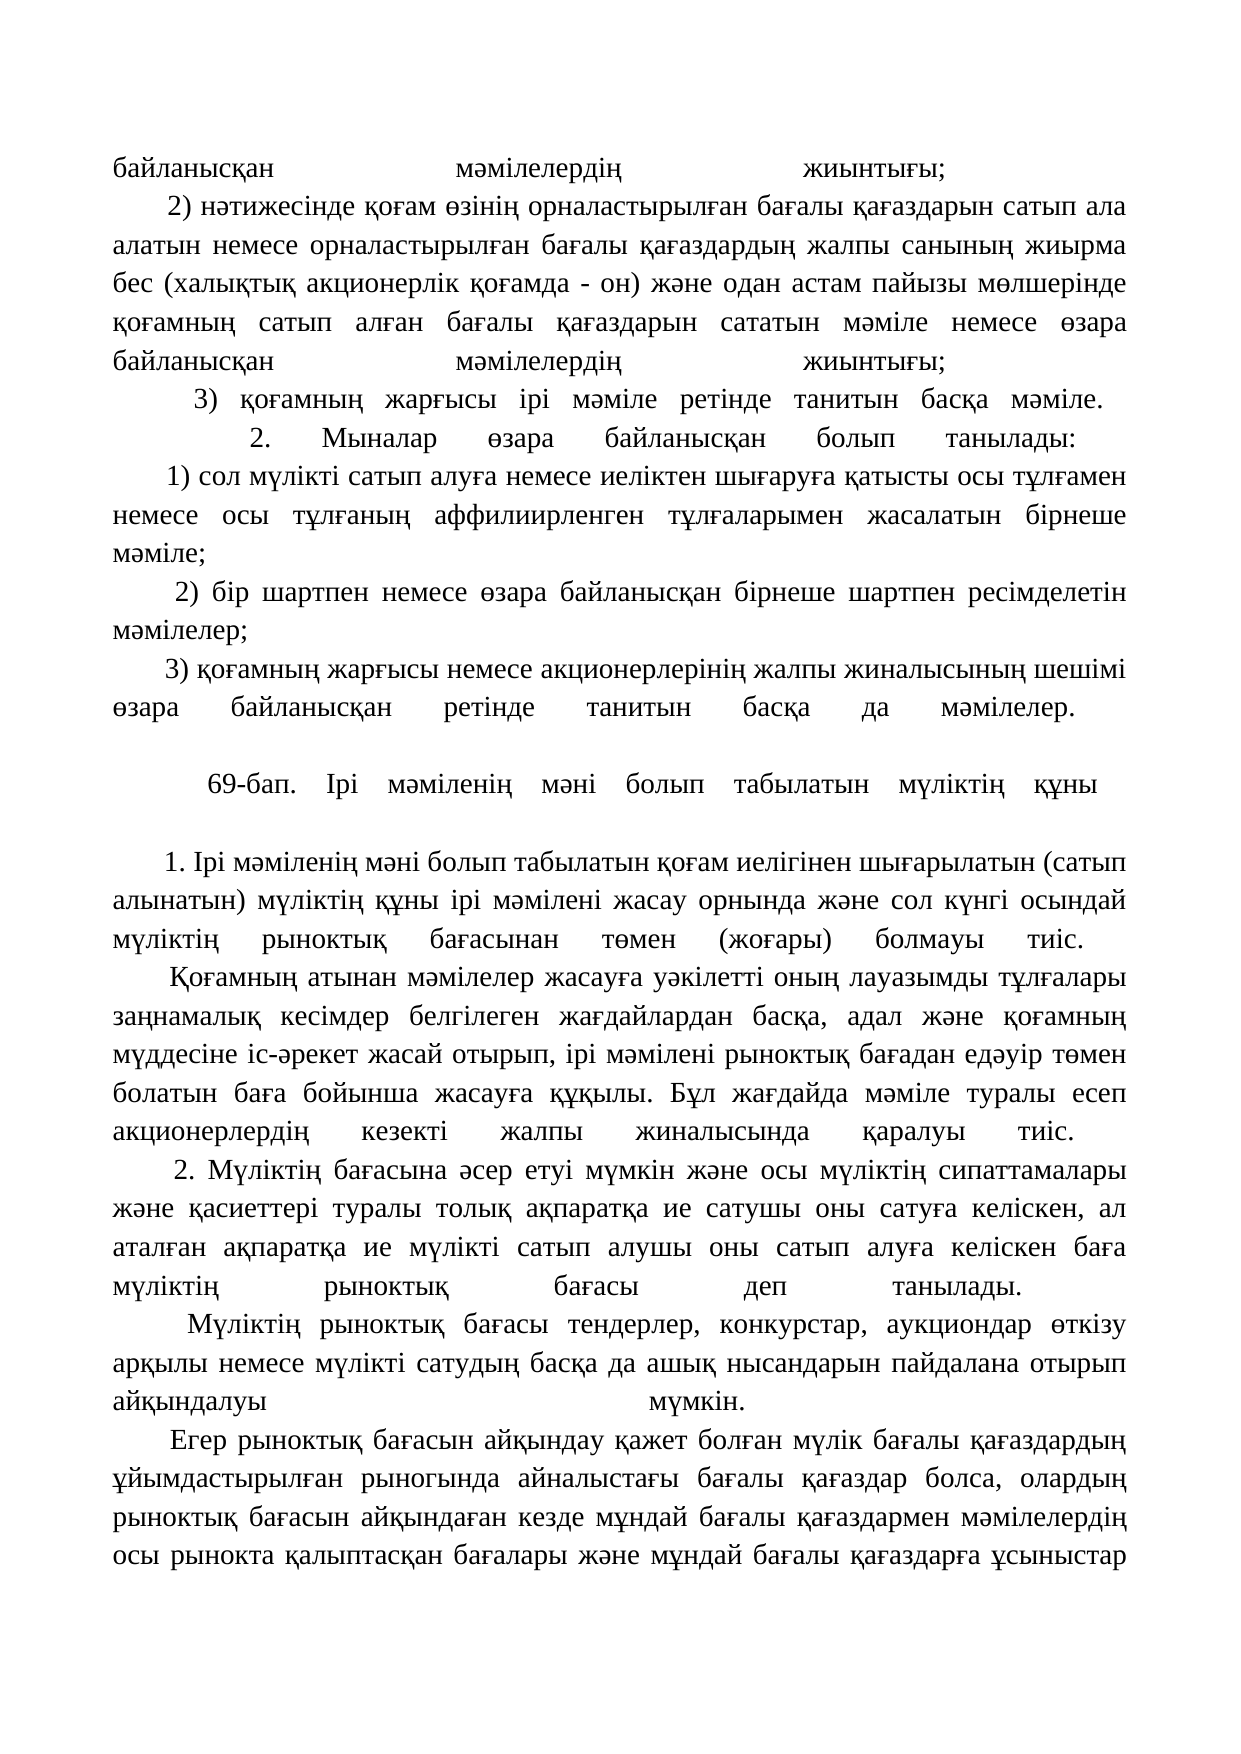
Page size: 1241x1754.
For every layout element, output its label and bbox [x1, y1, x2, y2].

text [112, 150, 1128, 1571]
